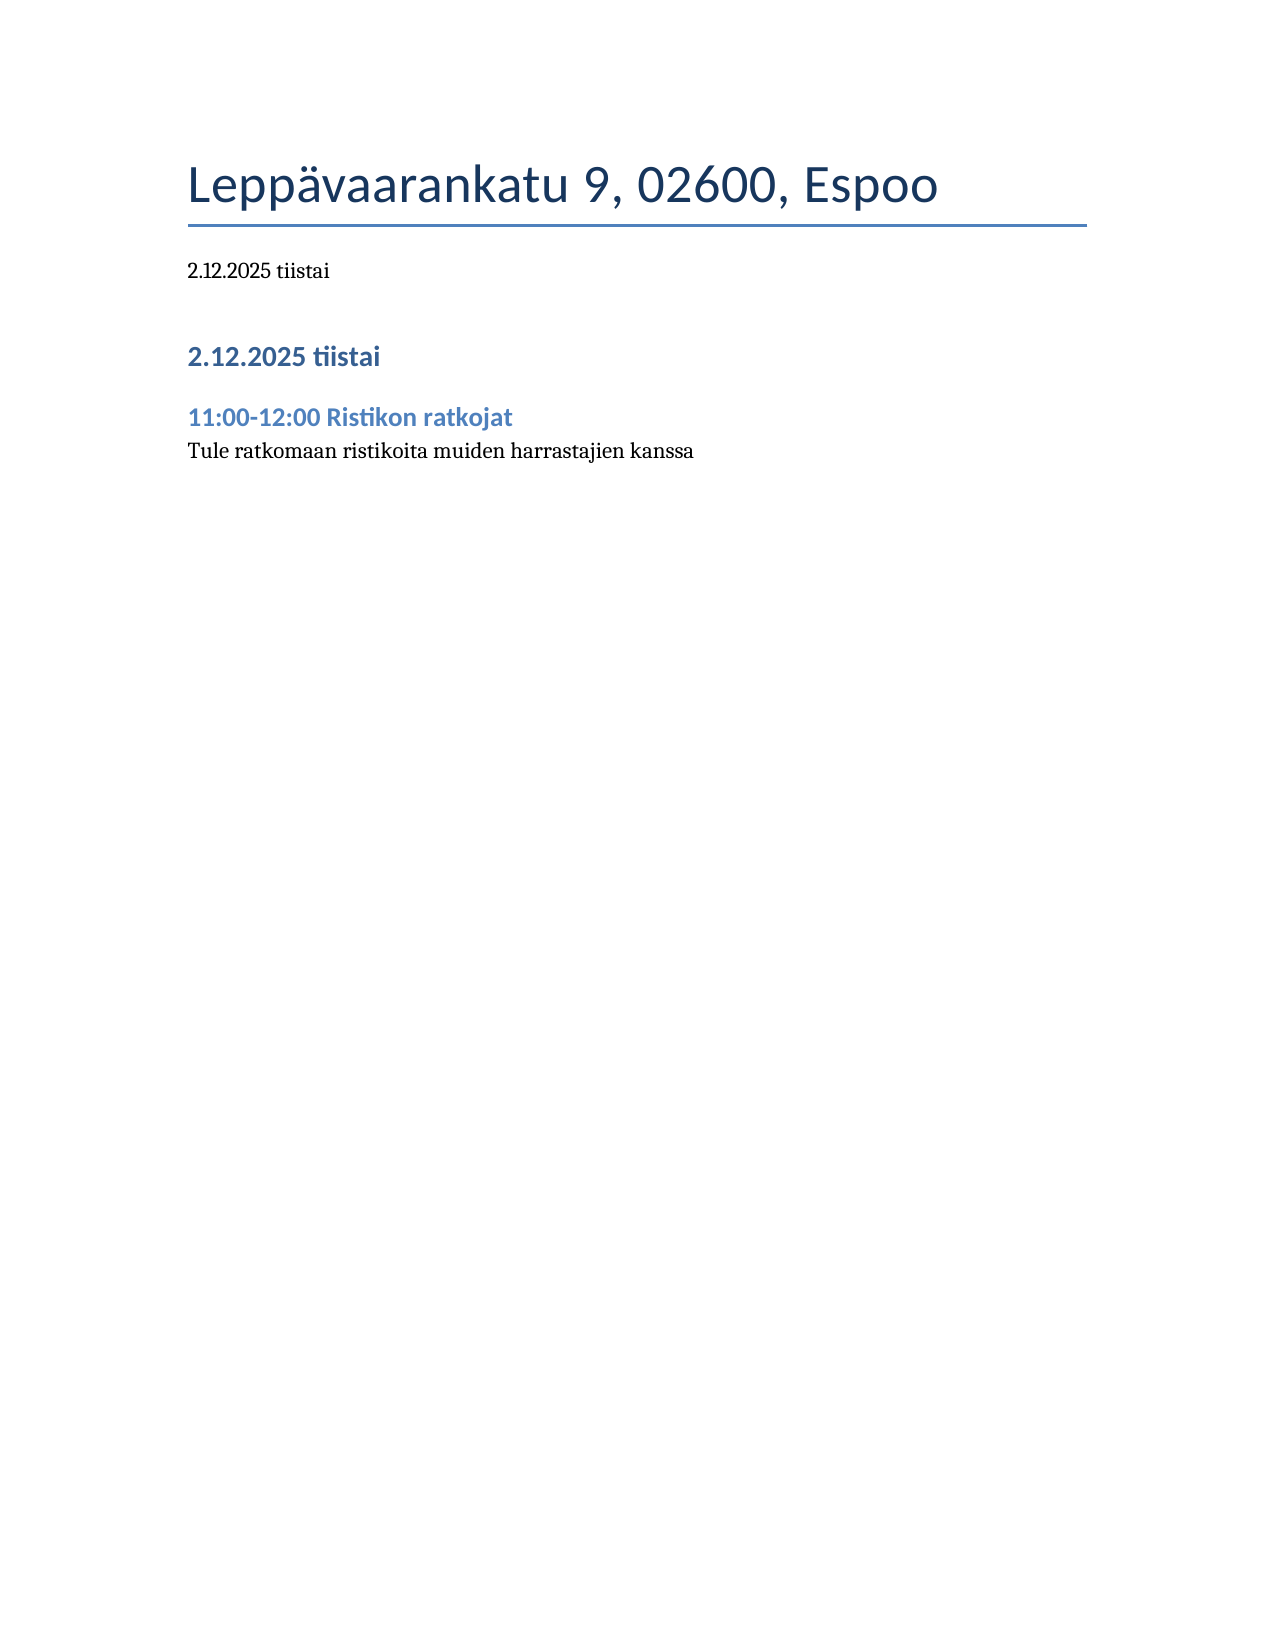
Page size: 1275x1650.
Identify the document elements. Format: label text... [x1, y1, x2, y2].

subtitle 2.12.2025 tiistai [187, 338, 1087, 374]
text 2.12.2025 tiistai [187, 258, 1087, 284]
title Leppävaarankatu 9, 02600, Espoo [187, 150, 1087, 227]
subtitle 11:00-12:00 Ristikon ratkojat [187, 400, 1087, 433]
text Tule ratkomaan ristikoita muiden harrastajien kanssa [187, 438, 1087, 464]
